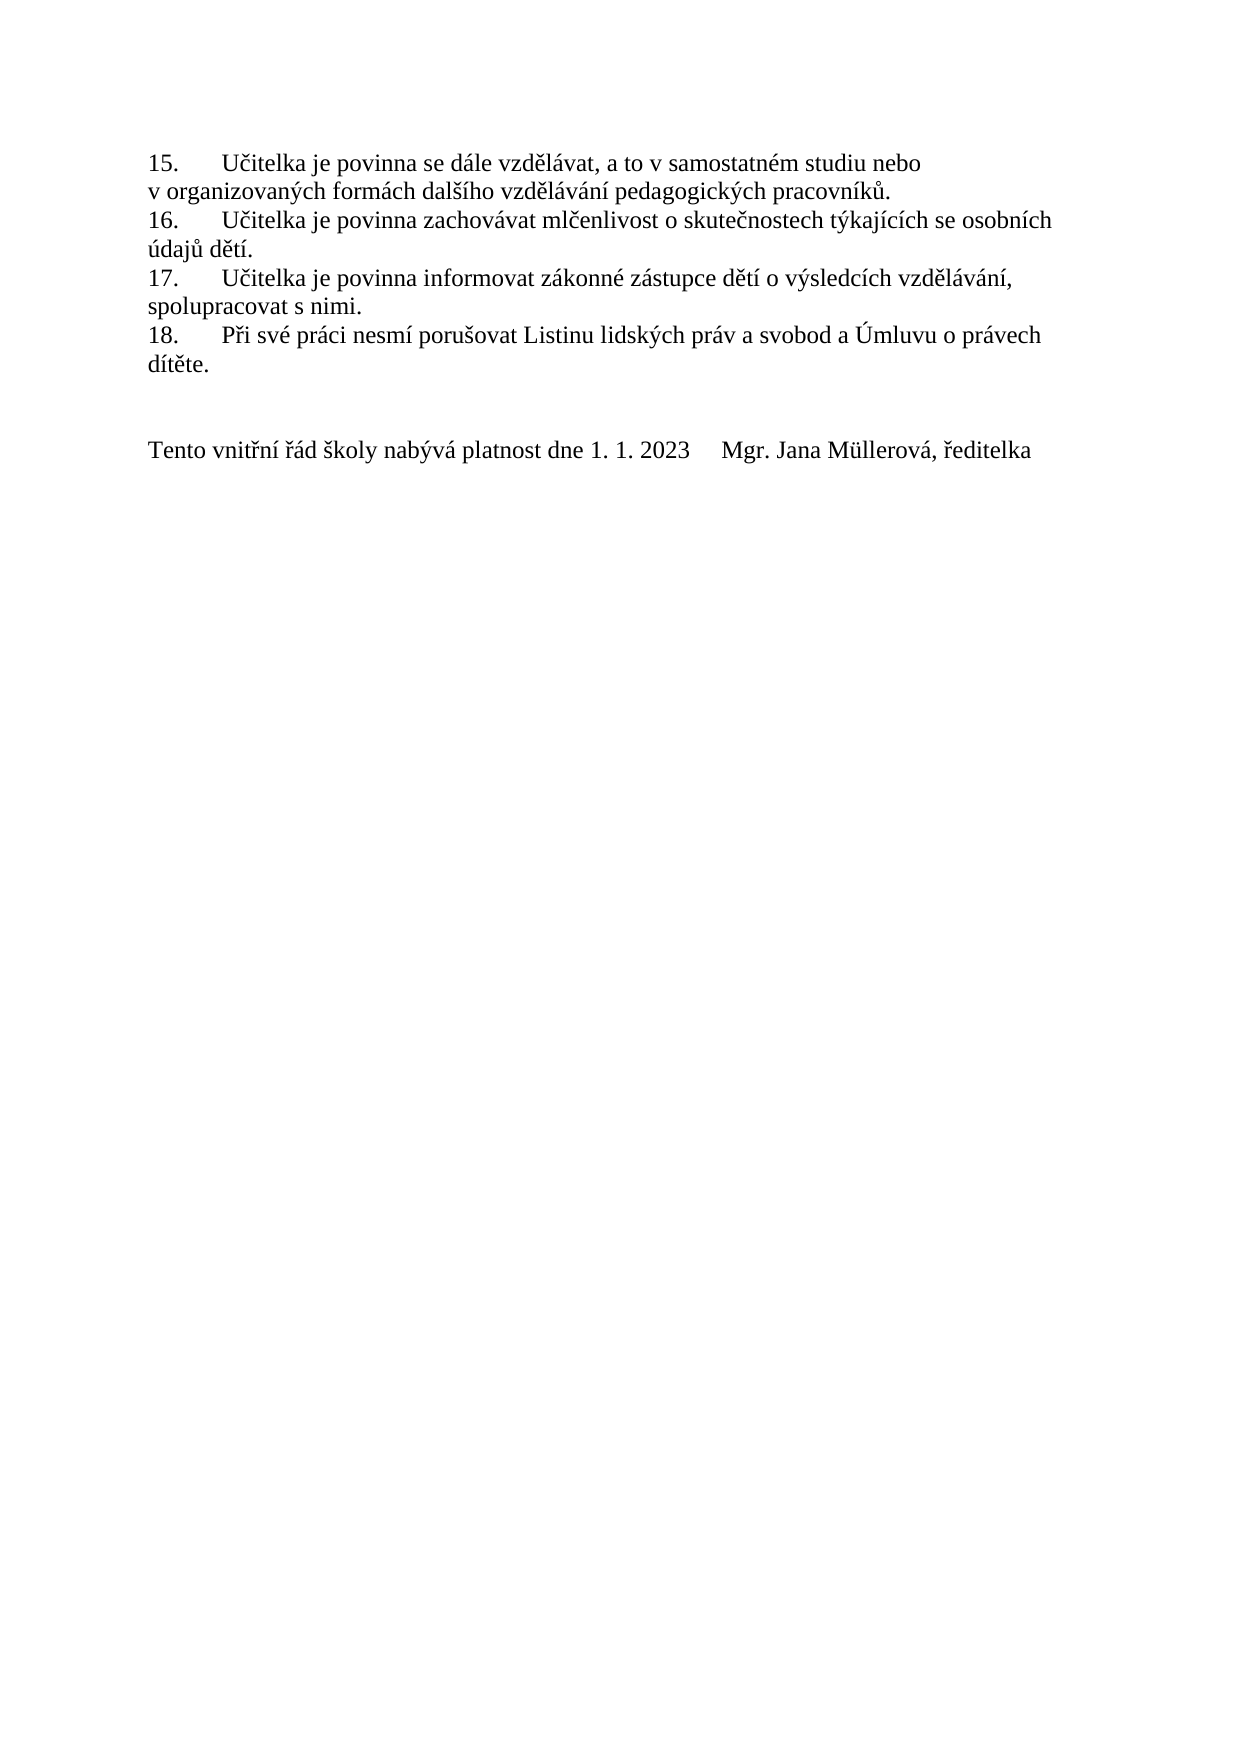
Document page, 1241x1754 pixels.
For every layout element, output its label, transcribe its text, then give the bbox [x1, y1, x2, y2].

text Tento vnitřní řád školy nabývá platnost dne 1. 1. 2023 Mgr. Jana Müllerová, ředitelka [148, 435, 1093, 464]
text 15. Učitelka je povinna se dále vzdělávat, a to v samostatném studiu nebo v organizovaných formách dalšího vzdělávání pedagogických pracovníků. [148, 148, 1093, 205]
text 16. Učitelka je povinna zachovávat mlčenlivost o skutečnostech týkajících se osobních údajů dětí. [148, 205, 1093, 263]
text 17. Učitelka je povinna informovat zákonné zástupce dětí o výsledcích vzdělávání, spolupracovat s nimi. [148, 263, 1093, 320]
text 18. Při své práci nesmí porušovat Listinu lidských práv a svobod a Úmluvu o právech dítěte. [148, 320, 1093, 378]
